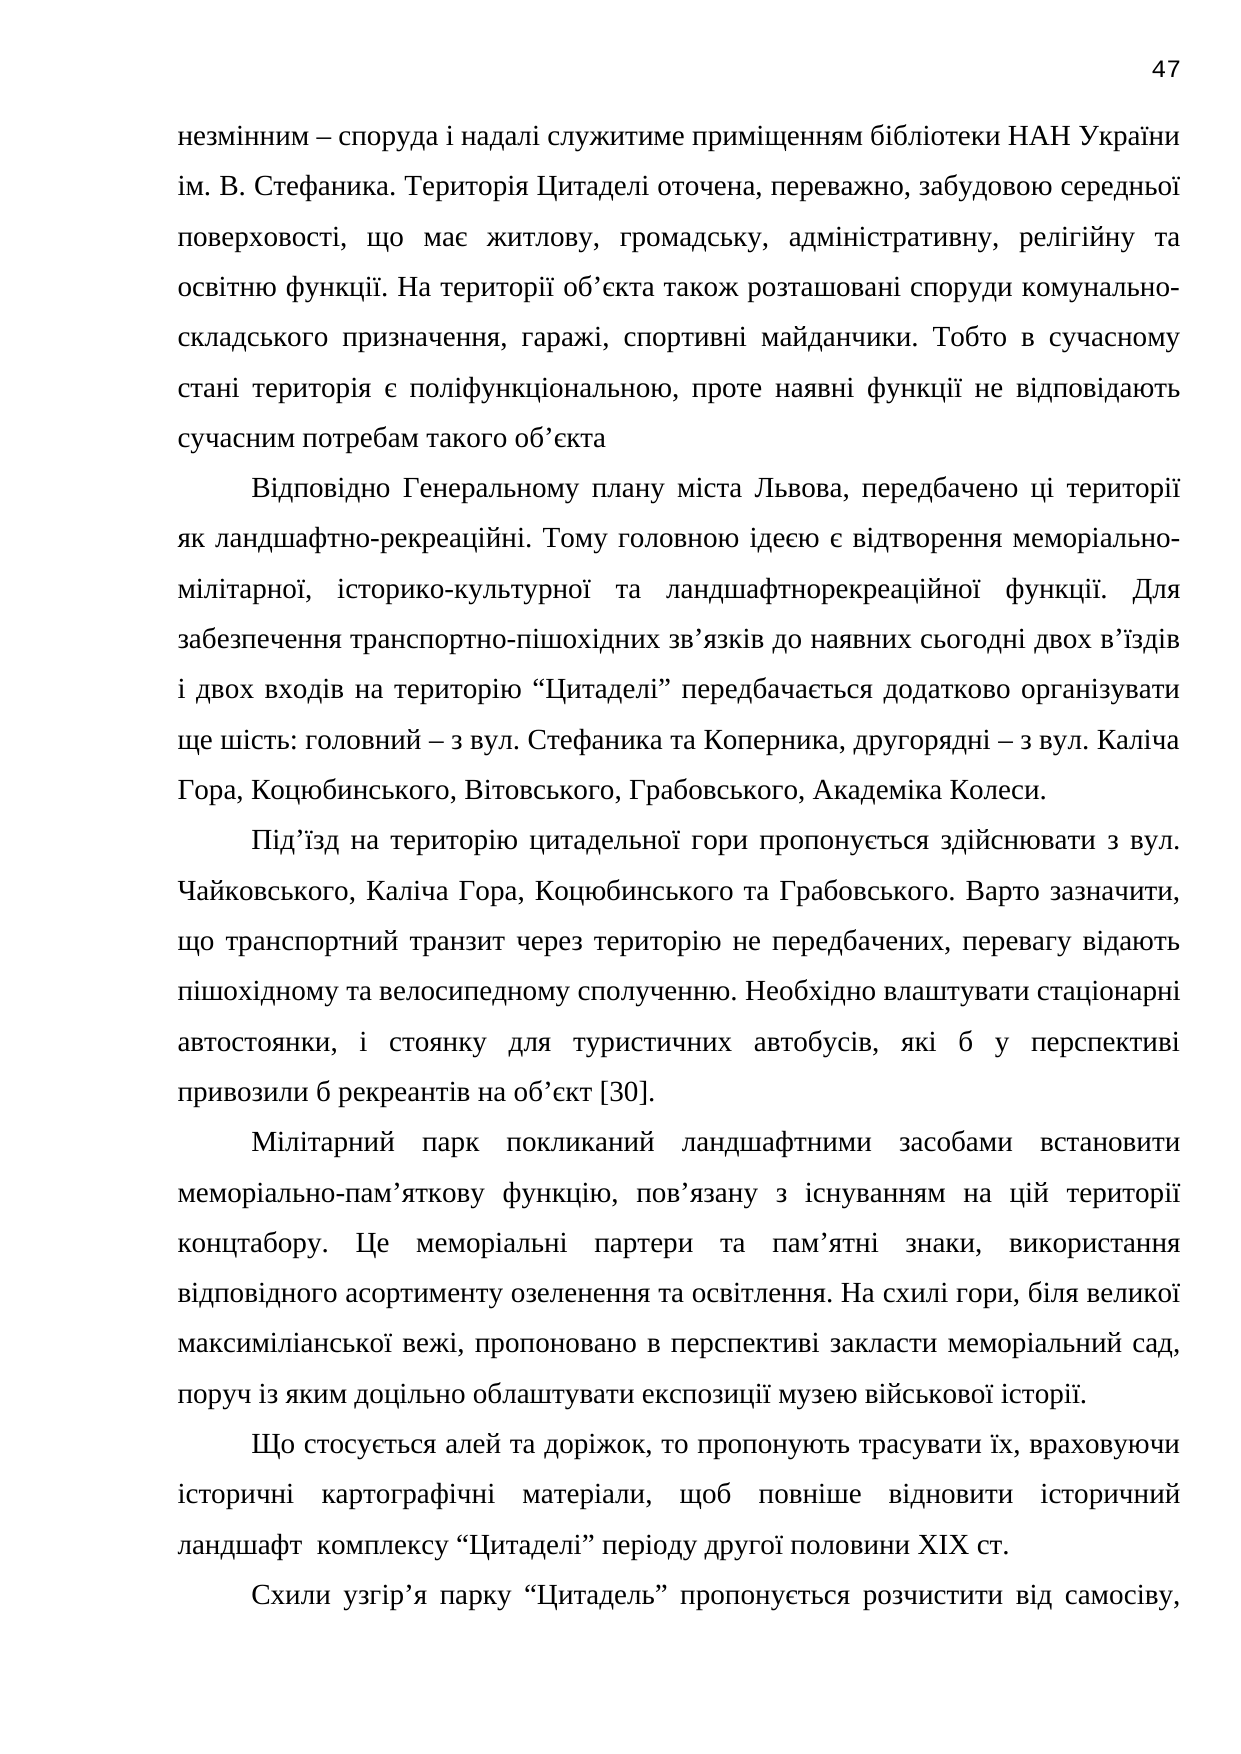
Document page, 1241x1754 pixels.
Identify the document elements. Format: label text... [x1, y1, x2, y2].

text Що стосується алей та доріжок, то пропонують трасувати їх, враховуючи історичні картографічні матеріали, щоб повніше відновити історичний ландшафт комплексу “Цитаделі” періоду другої половини ХІХ ст. [177, 1426, 1181, 1560]
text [177, 1577, 1181, 1611]
text Мілітарний парк покликаний ландшафтними засобами встановити меморіально-пам’яткову функцію, пов’язану з існуванням на цій території концтабору. Це меморіальні партери та пам’ятні знаки, використання відповідного асортименту озеленення та освітлення. На схилі гори, біля великої максиміліанської вежі, пропоновано в перспективі закласти меморіальний сад, поруч із яким доцільно облаштувати експозиції музею військової історії. [177, 1124, 1181, 1409]
text Під’їзд на територію цитадельної гори пропонується здійснювати з вул. Чайковського, Каліча Гора, Коцюбинського та Грабовського. Варто зазначити, що транспортний транзит через територію не передбачених, перевагу відають пішохідному та велосипедному сполученню. Необхідно влаштувати стаціонарні автостоянки, і стоянку для туристичних автобусів, які б у перспективі привозили б рекреантів на об’єкт [30]. [177, 822, 1181, 1108]
text Відповідно Генеральному плану міста Львова, передбачено ці території як ландшафтно-рекреаційні. Тому головною ідеєю є відтворення меморіально-мілітарної, історико-культурної та ландшафтнорекреаційної функції. Для забезпечення транспортно-пішохідних зв’язків до наявних сьогодні двох в’їздів і двох входів на територію “Цитаделі” передбачається додатково організувати ще шість: головний – з вул. Стефаника та Коперника, другорядні – з вул. Каліча Гора, Коцюбинського, Вітовського, Грабовського, Академіка Колеси. [177, 470, 1181, 806]
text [177, 118, 1181, 453]
